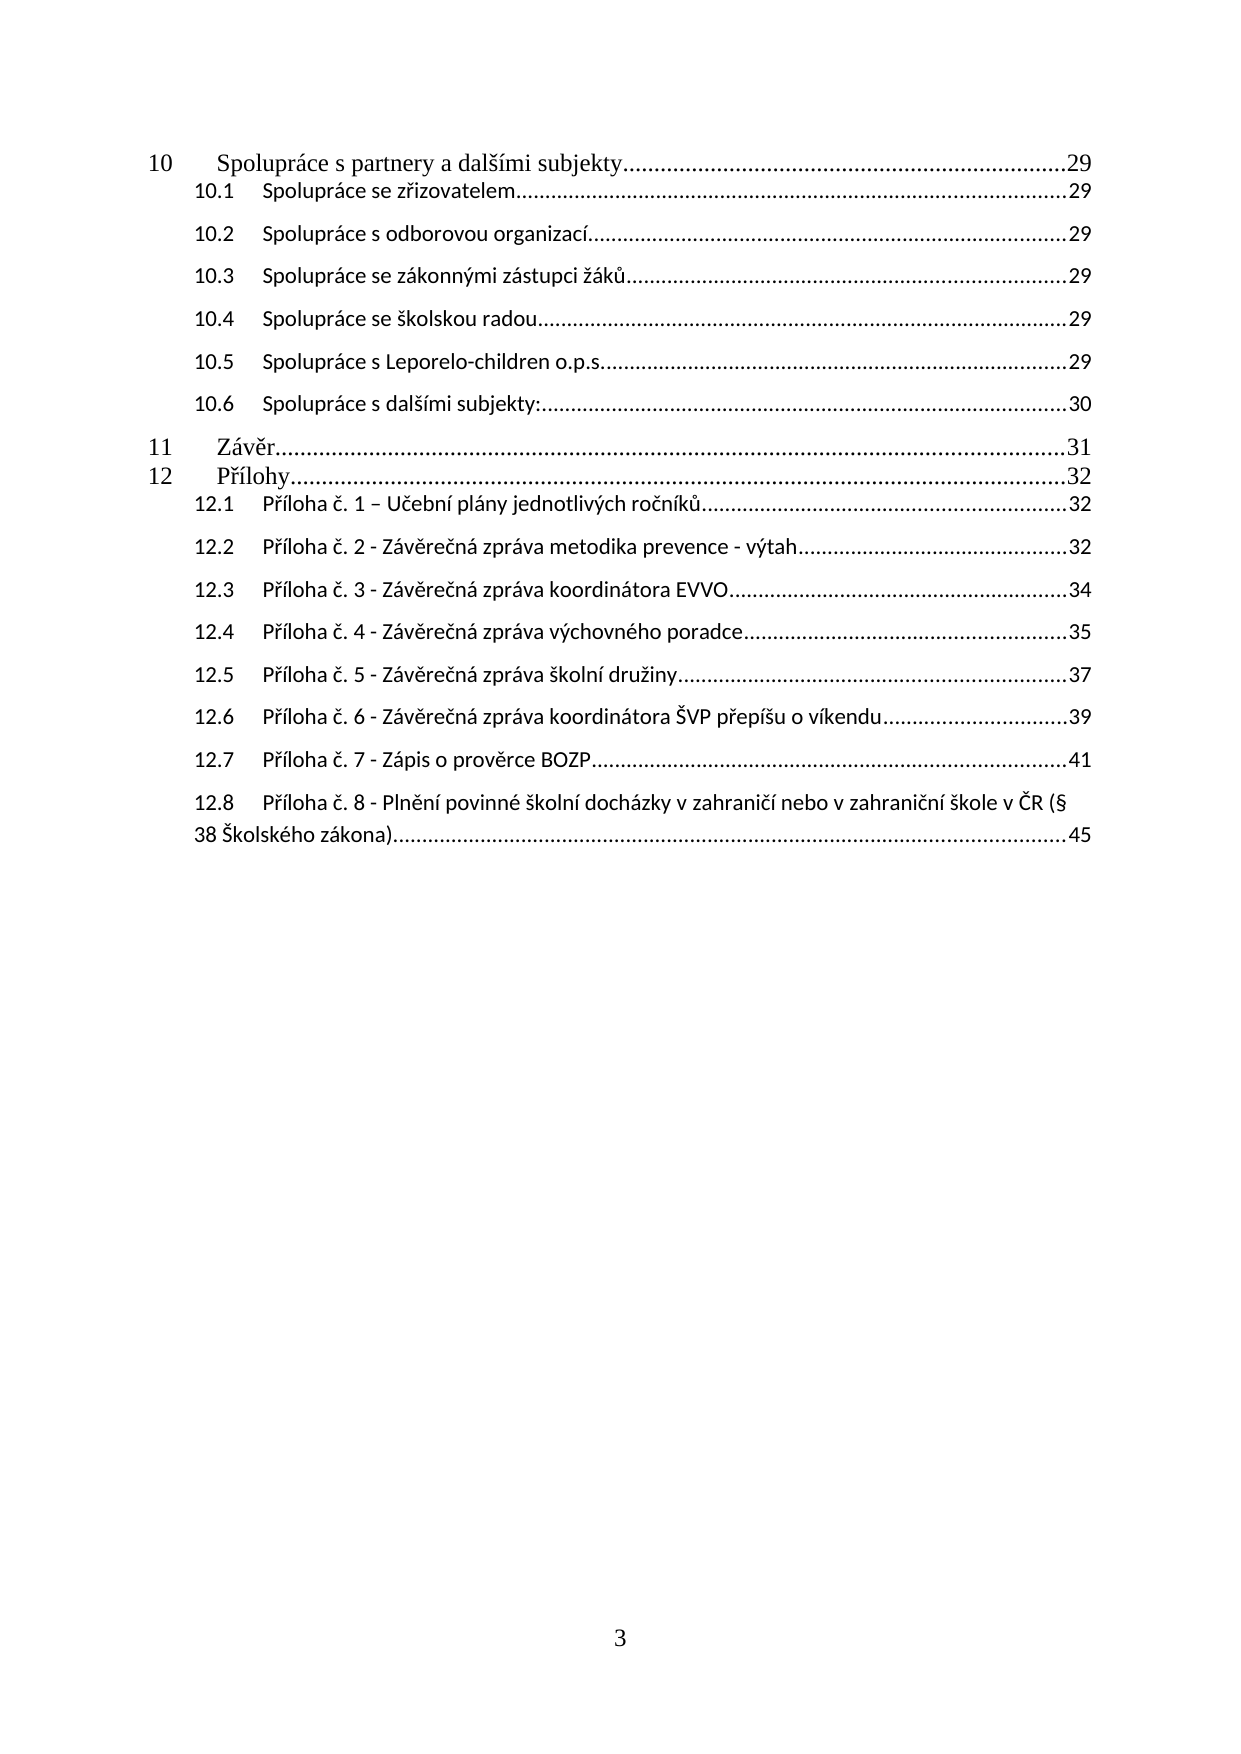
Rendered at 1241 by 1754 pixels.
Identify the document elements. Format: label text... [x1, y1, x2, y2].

text 11 Závěr 31 [148, 432, 1093, 461]
text 12.5 Příloha č. 5 - Závěrečná zpráva školní družiny 37 [193, 660, 1093, 688]
text 12.4 Příloha č. 4 - Závěrečná zpráva výchovného poradce 35 [193, 617, 1093, 645]
text 12.6 Příloha č. 6 - Závěrečná zpráva koordinátora ŠVP přepíšu o víkendu 39 [193, 702, 1093, 731]
text 12.1 Příloha č. 1 – Učební plány jednotlivých ročníků 32 [193, 489, 1093, 517]
text 12.7 Příloha č. 7 - Zápis o prověrce BOZP 41 [193, 745, 1093, 773]
text 10.5 Spolupráce s Leporelo-children o.p.s. 29 [193, 347, 1093, 375]
text 10.3 Spolupráce se zákonnými zástupci žáků 29 [193, 262, 1093, 289]
text 12.2 Příloha č. 2 - Závěrečná zpráva metodika prevence - výtah 32 [193, 532, 1093, 560]
text 10.1 Spolupráce se zřizovatelem 29 [193, 176, 1093, 204]
text 10 Spolupráce s partnery a dalšími subjekty 29 [148, 148, 1093, 176]
text 10.4 Spolupráce se školskou radou 29 [193, 304, 1093, 332]
text 12.8 Příloha č. 8 - Plnění povinné školní docházky v zahraničí nebo v zahraniční škole v ČR (§ 38 Školského zákona) 45 [193, 788, 1093, 848]
text 10.6 Spolupráce s dalšími subjekty: 30 [193, 389, 1093, 417]
text 12.3 Příloha č. 3 - Závěrečná zpráva koordinátora EVVO 34 [193, 575, 1093, 603]
text 10.2 Spolupráce s odborovou organizací 29 [193, 219, 1093, 247]
text 12 Přílohy 32 [148, 461, 1093, 489]
